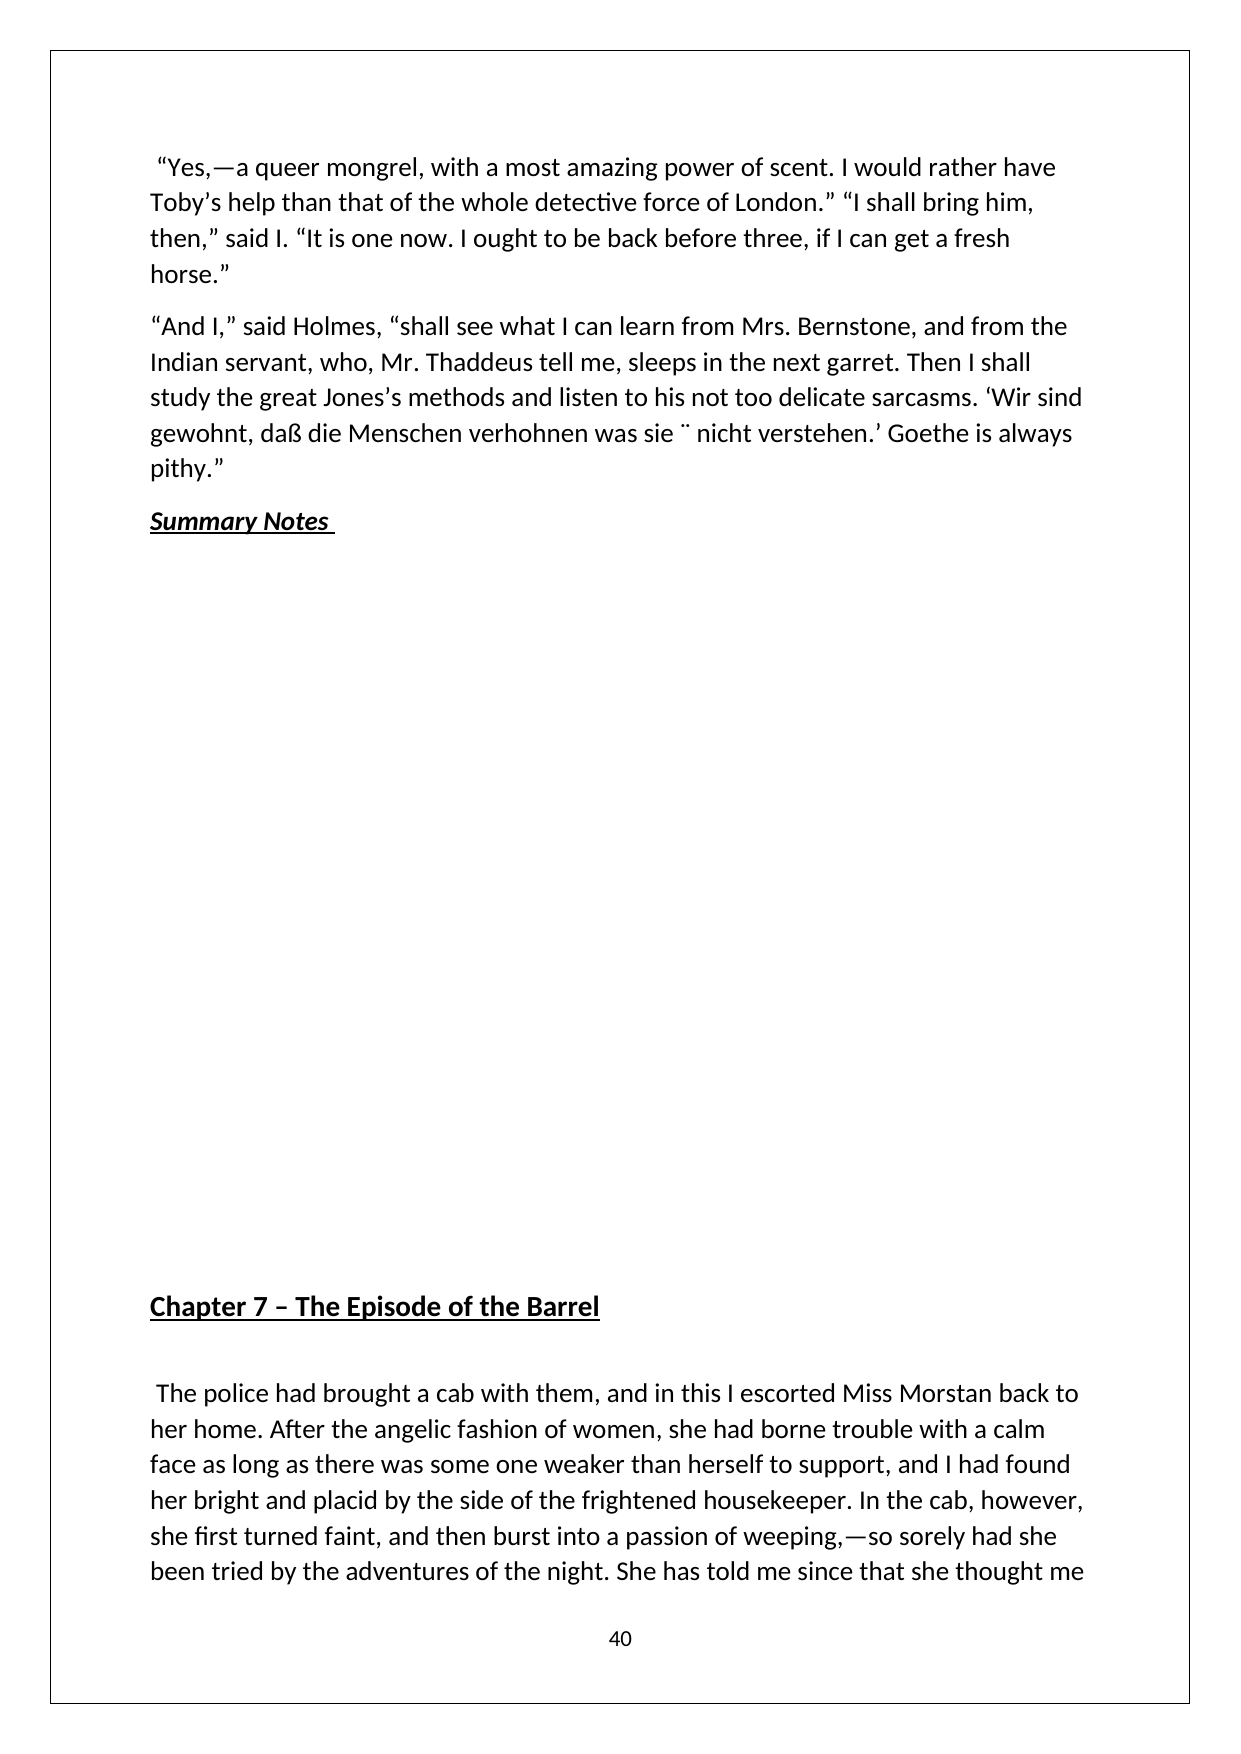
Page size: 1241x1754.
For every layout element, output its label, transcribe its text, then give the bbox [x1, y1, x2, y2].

text Chapter 7 – The Episode of the Barrel [150, 1288, 1090, 1324]
text “Yes,—a queer mongrel, with a most amazing power of scent. I would rather have Toby’s help than that of the whole detective force of London.” “I shall bring him, then,” said I. “It is one now. I ought to be back before three, if I can get a fresh horse.” [150, 150, 1090, 290]
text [150, 1376, 1090, 1587]
text “And I,” said Holmes, “shall see what I can learn from Mrs. Bernstone, and from the Indian servant, who, Mr. Thaddeus tell me, sleeps in the next garret. Then I shall study the great Jones’s methods and listen to his not too delicate sarcasms. ‘Wir sind gewohnt, daß die Menschen verhohnen was sie ¨ nicht verstehen.’ Goethe is always pithy.” [150, 309, 1090, 485]
text Summary Notes [150, 504, 1090, 537]
